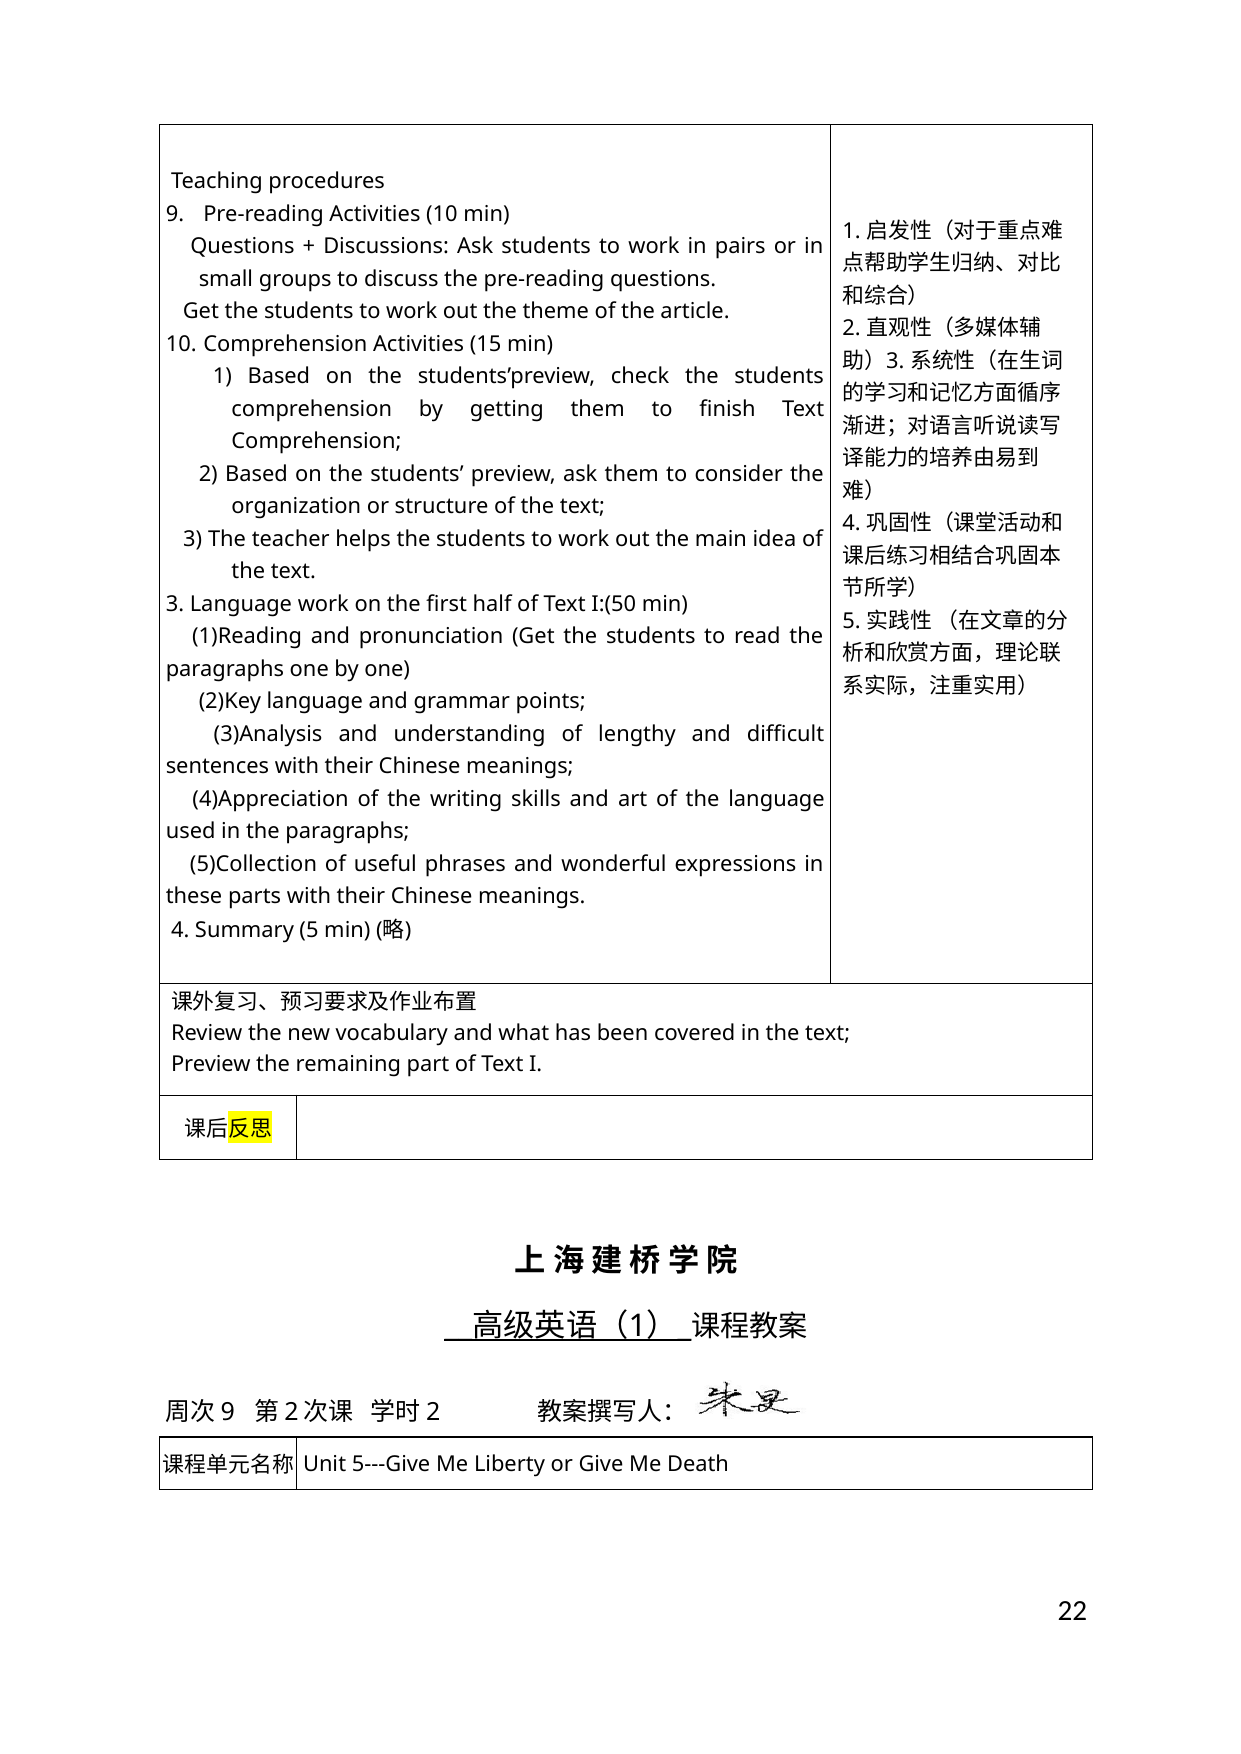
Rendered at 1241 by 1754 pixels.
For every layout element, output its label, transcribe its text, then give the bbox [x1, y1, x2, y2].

text __高级英语（1）_课程教案 [165, 1290, 1087, 1355]
table_cell [297, 1096, 1092, 1159]
table_cell 课外复习、预习要求及作业布置 Review the new vocabulary and what has been covered in the text; Preview the remaining part of Text I. [160, 984, 1092, 1094]
picture [687, 1380, 809, 1420]
table_cell 课后反思 [160, 1096, 296, 1159]
table_header Unit 5---Give Me or Give Me Death [297, 1438, 1092, 1489]
text 周次9 第2次课 学时 2 教案撰写人： [165, 1371, 1087, 1436]
table_cell Teaching procedures Pre-reading Activities (10 min) Questions + Discussions: Ask students to work in pairs or in small groups to discuss the pre-reading questions. Get the students to work out the theme of the article. Comprehension Activities (15 min) 1) Based on the students’preview, check the students comprehension by getting them to finish Text Comprehension; 2) Based on the students’ preview, ask them to consider the organization or structure of the text; 3) The teacher helps the students to work out the main idea of the text. 3. Language work on the first half of Text I:(50 min) (1) and pronunciation (Get the students to read the paragraphs one by one) (2)Key language and grammar points; (3)Analysis and understanding of lengthy and difficult sentences with their Chinese meanings; (4)Appreciation of the writing skills and art of the language used in the paragraphs; (5)Collection of useful phrases and wonderful expressions in these parts with their Chinese meanings. 4. Summary (5 min) (略) [160, 125, 830, 983]
table_header 课程单元名称 [160, 1438, 296, 1489]
table_cell 1. 启发性（对于重点难点帮助学生归纳、对比和综合） 2. 直观性（多媒体辅助）3. 系统性（在生词的学习和记忆方面循序渐进；对语言听说读写译能力的培养由易到难） 4. 巩固性（课堂活动和课后练习相结合巩固本节所学） 5. 实践性 （在文章的分析和欣赏方面，理论联系实际，注重实用） [831, 125, 1092, 983]
text 上 海 建 桥 学 院 [165, 1225, 1087, 1290]
